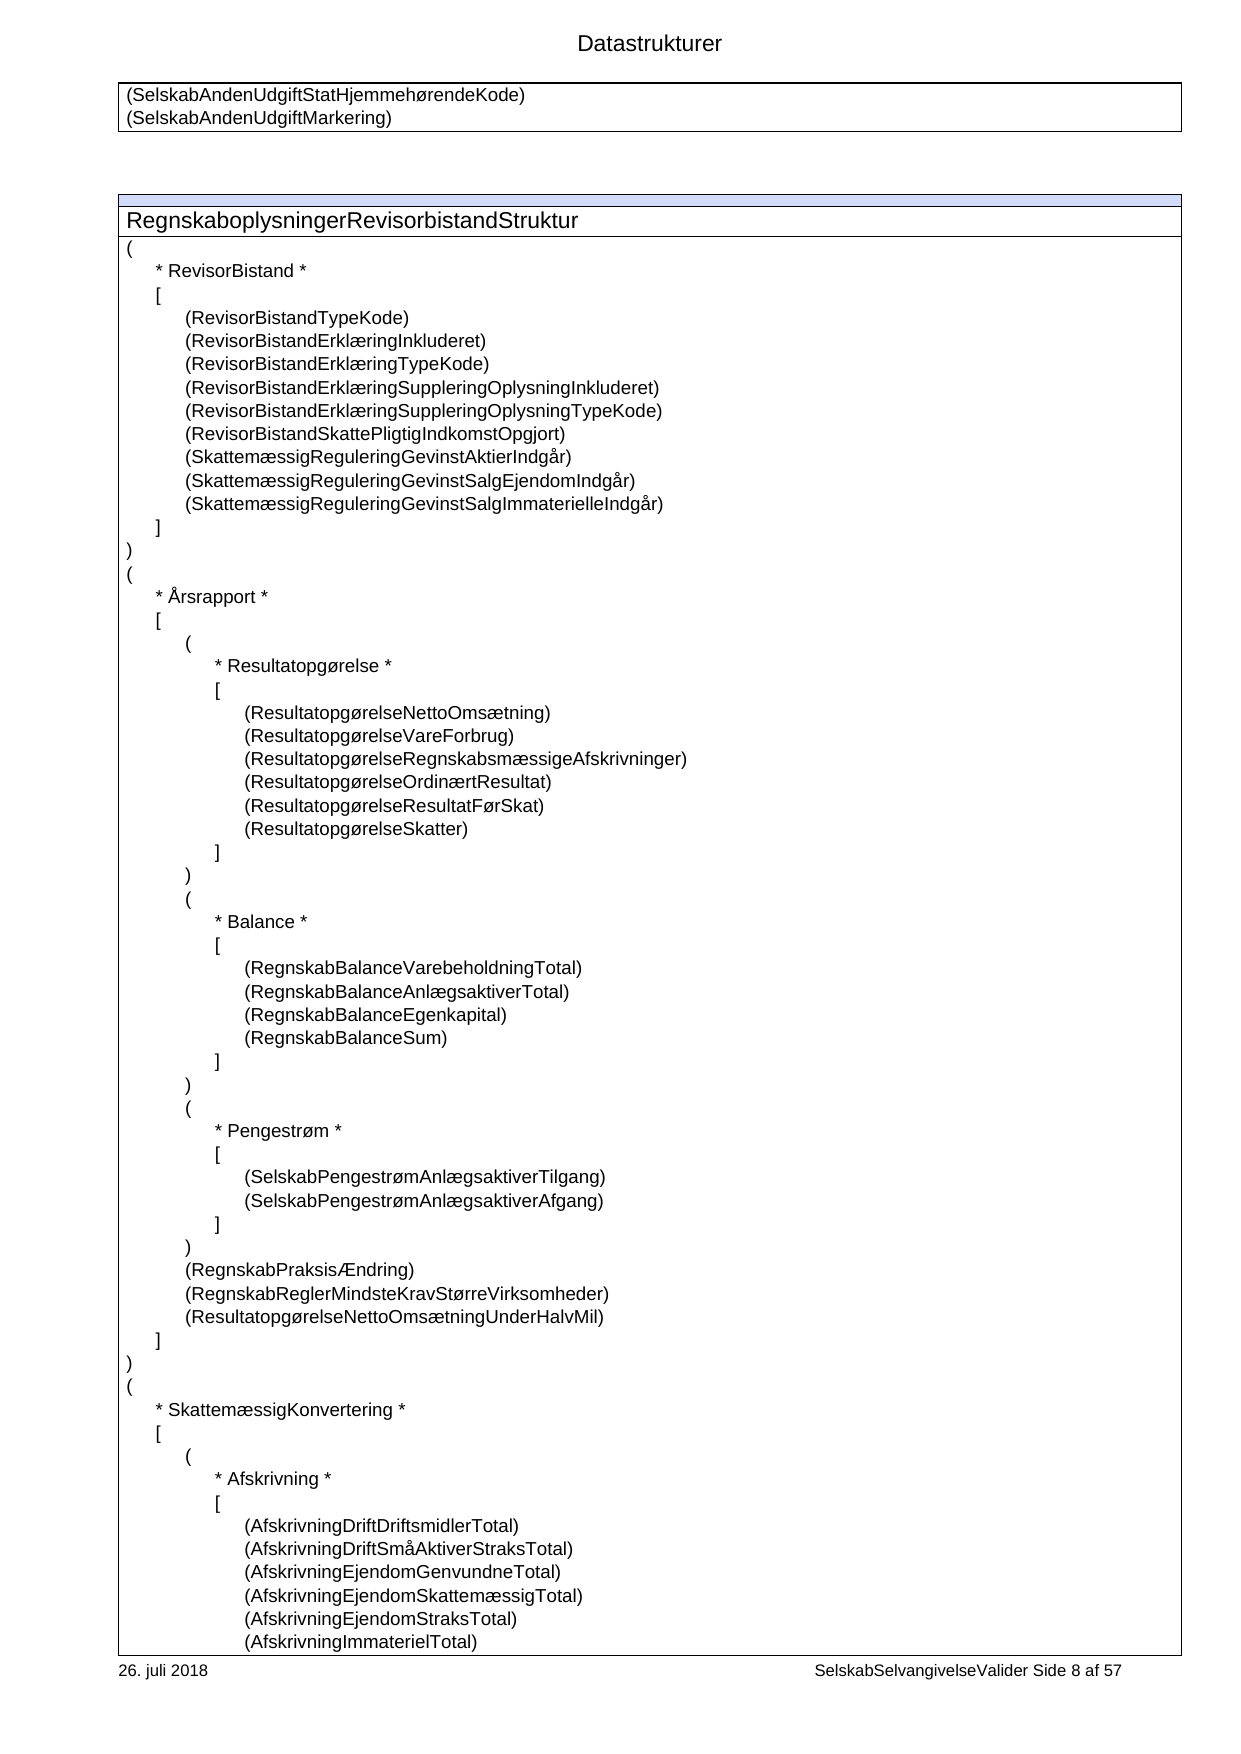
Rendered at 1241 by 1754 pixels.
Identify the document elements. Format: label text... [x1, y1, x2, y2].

table_header [119, 195, 1181, 206]
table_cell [119, 237, 1181, 1654]
table_cell RegnskaboplysningerRevisorbistandStruktur [119, 207, 1181, 236]
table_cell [119, 84, 1181, 131]
